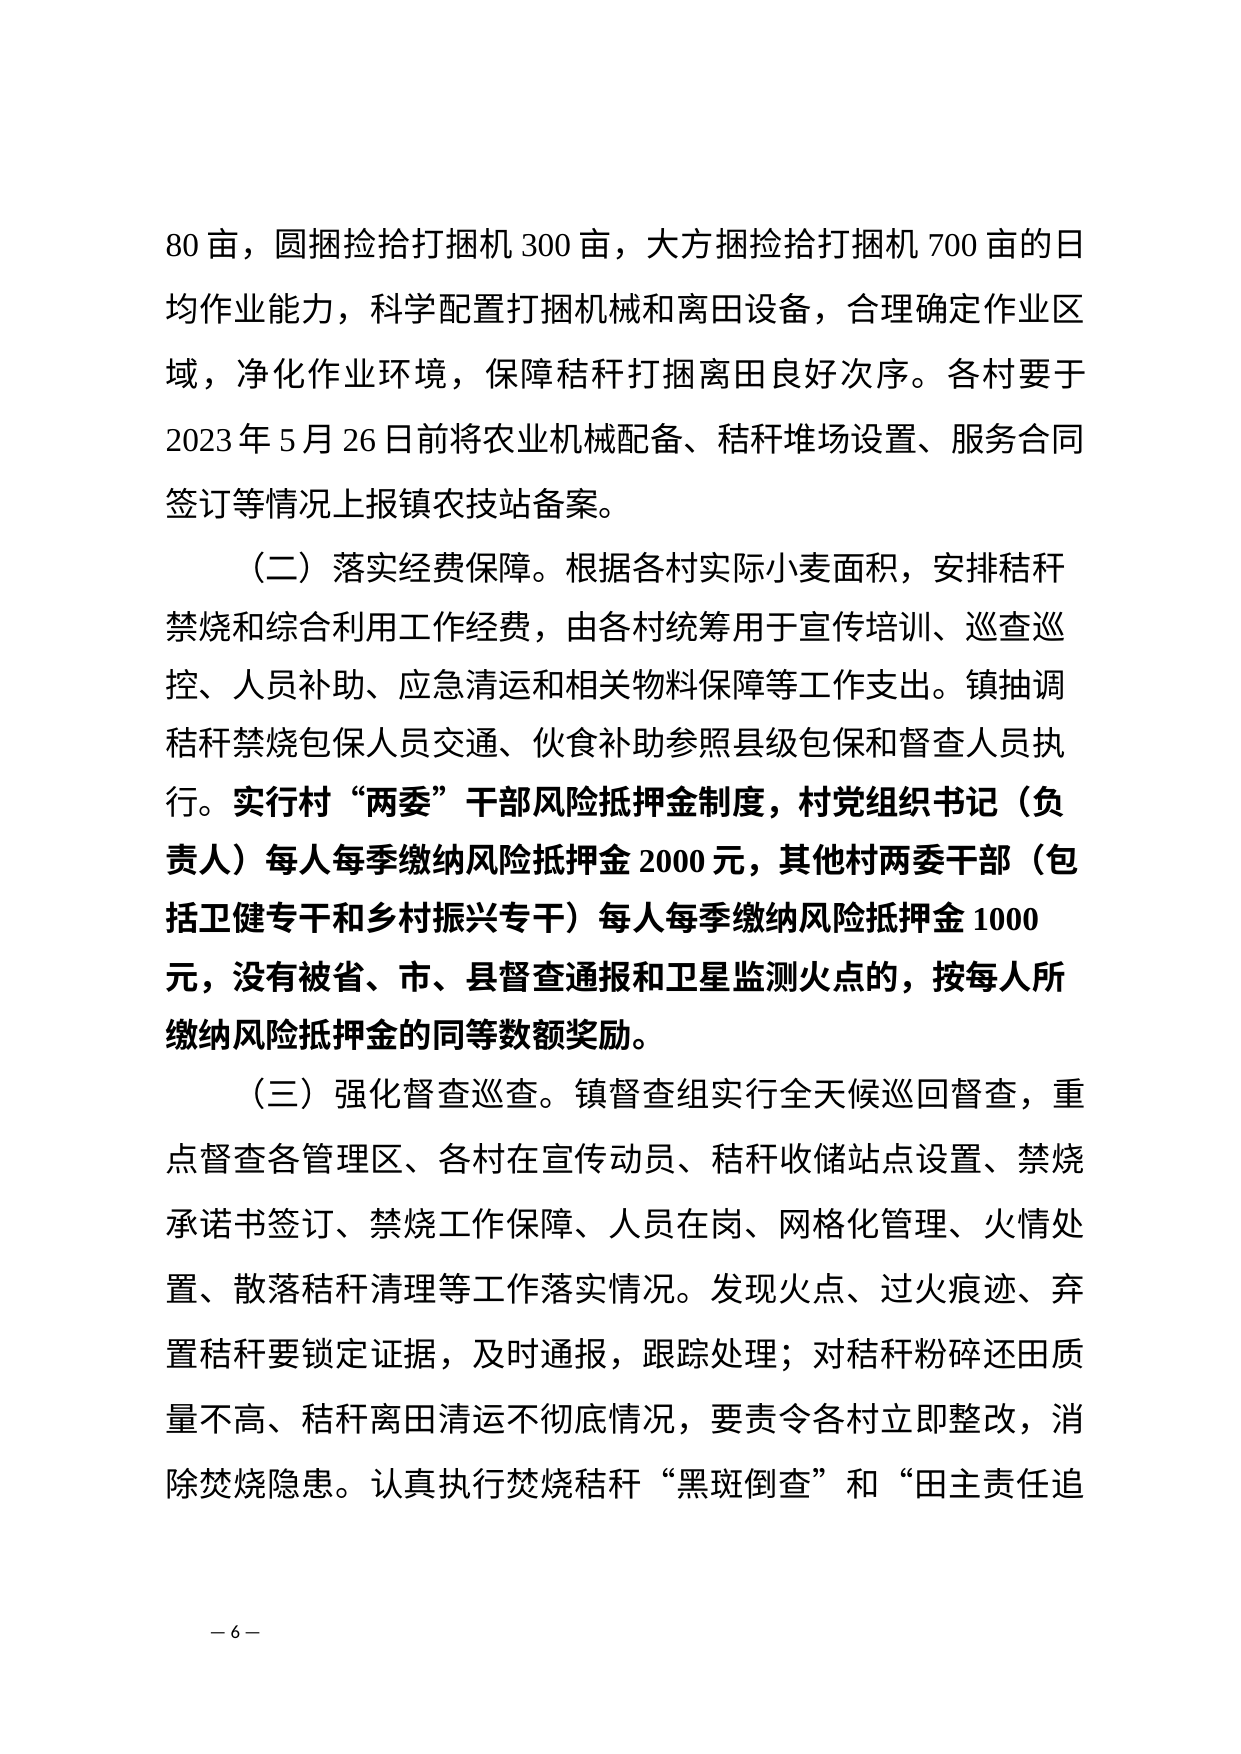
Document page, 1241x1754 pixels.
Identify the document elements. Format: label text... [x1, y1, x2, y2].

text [165, 209, 1087, 534]
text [165, 1059, 1087, 1514]
text （二）落实经费保障。根据各村实际小麦面积，安排秸秆禁烧和综合利用工作经费，由各村统筹用于宣传培训、巡查巡控、人员补助、应急清运和相关物料保障等工作支出。镇抽调秸秆禁烧包保人员交通、伙食补助参照县级包保和督查人员执行。实行村“两委”干部风险抵押金制度，村党组织书记（负责人）每人每季缴纳风险抵押金2000元，其他村两委干部（包括卫健专干和乡村振兴专干）每人每季缴纳风险抵押金1000元，没有被省、市、县督查通报和卫星监测火点的，按每人所缴纳风险抵押金的同等数额奖励。 [165, 534, 1087, 1059]
